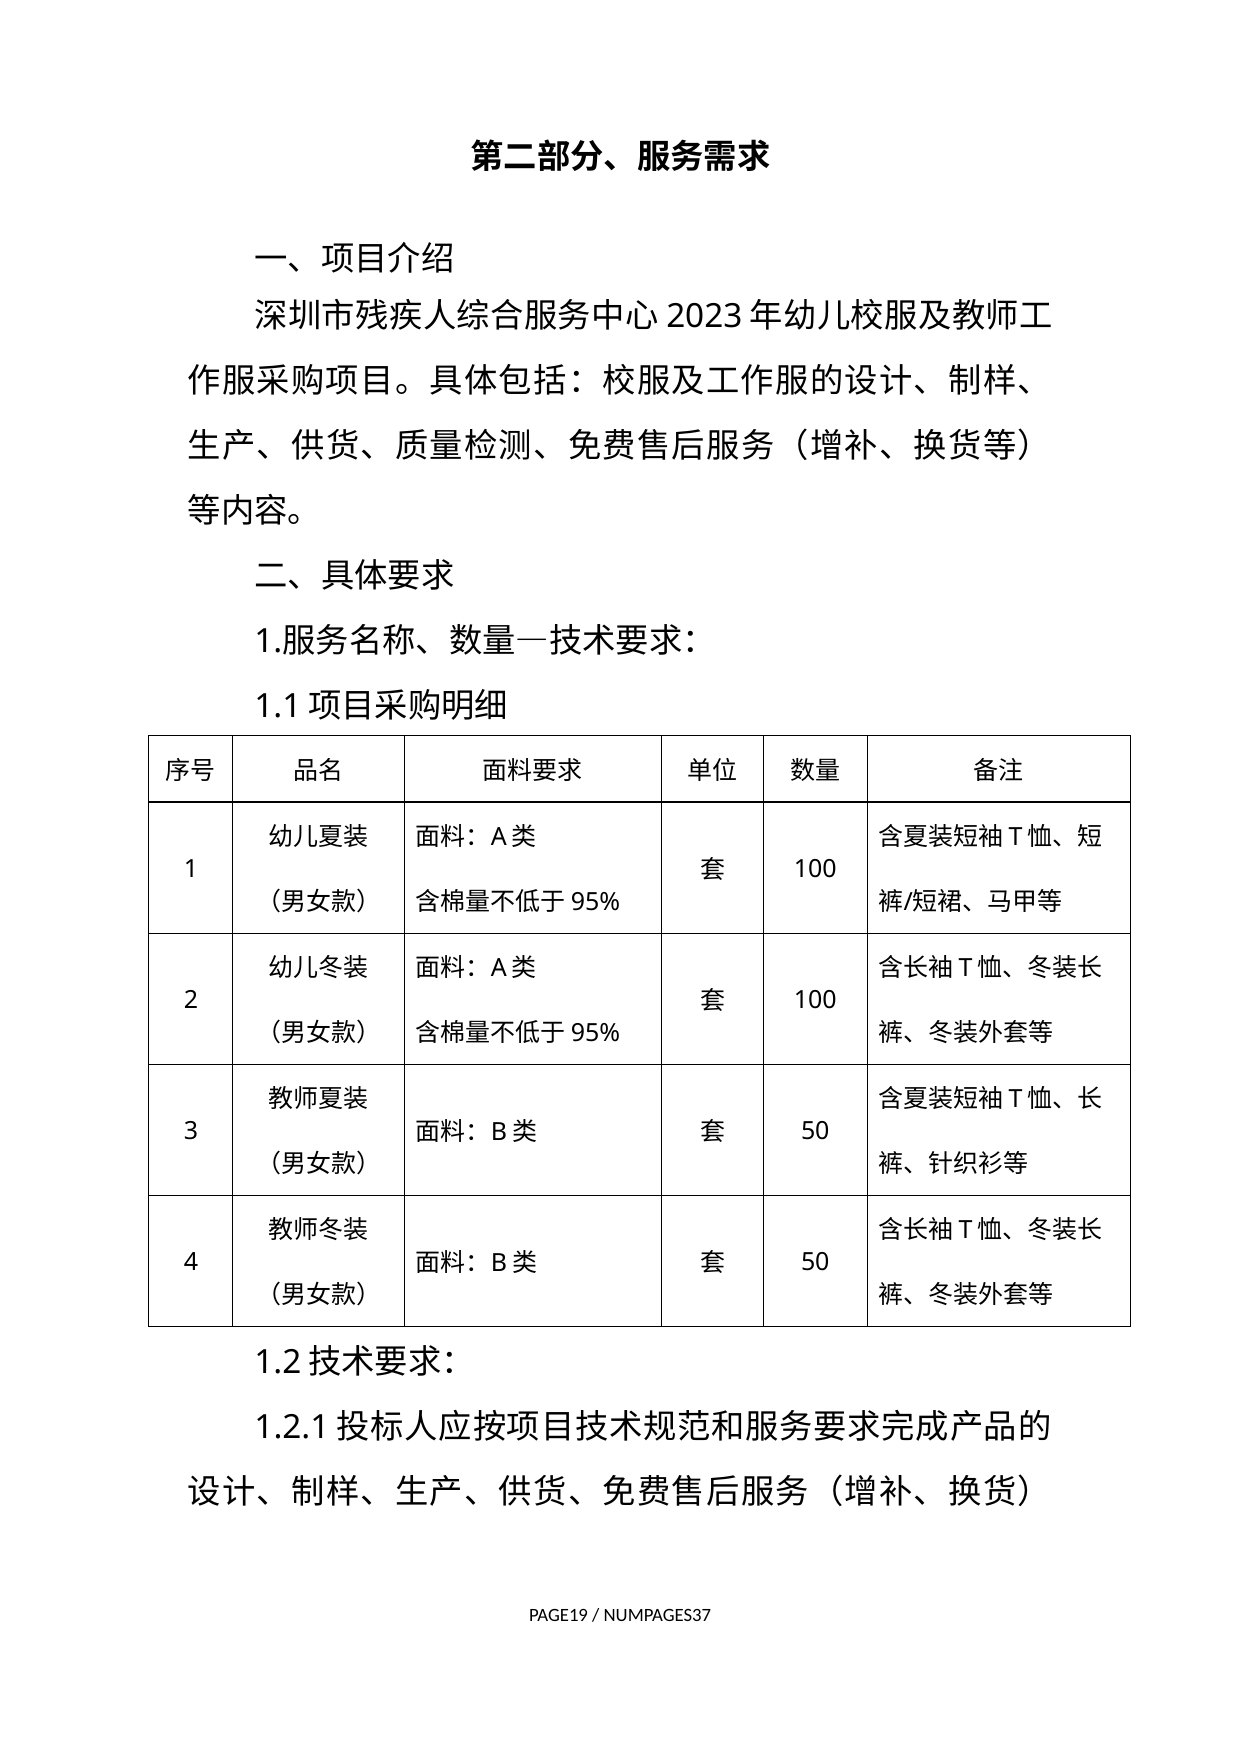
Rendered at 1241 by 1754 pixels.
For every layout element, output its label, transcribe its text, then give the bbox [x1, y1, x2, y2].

table_cell 教师冬装 （男女款） [233, 1196, 404, 1326]
table_cell 50 [764, 1065, 867, 1194]
table_cell 1 [149, 803, 232, 932]
table_cell 含夏装短袖T恤、短裤/短裙、马甲等 [868, 803, 1130, 932]
text 1.2技术要求： [187, 1327, 1053, 1392]
table_header 品名 [233, 736, 404, 801]
table_cell 面料：B类 [405, 1196, 661, 1326]
table_cell 幼儿夏装 （男女款） [233, 803, 404, 932]
table_cell 100 [764, 803, 867, 932]
table_cell 含长袖T恤、冬装长裤、冬装外套等 [868, 1196, 1130, 1326]
table_cell 套 [662, 1065, 763, 1194]
text 第二部分、服务需求 [187, 122, 1053, 187]
table_header 序号 [149, 736, 232, 801]
table_cell 套 [662, 803, 763, 932]
table_cell 2 [149, 934, 232, 1063]
text 1.1项目采购明细 [187, 670, 1053, 735]
text 一、项目介绍 [187, 232, 1053, 280]
table_header 备注 [868, 736, 1130, 801]
table_cell 套 [662, 934, 763, 1063]
table_cell 100 [764, 934, 867, 1063]
table_cell 教师夏装 （男女款） [233, 1065, 404, 1194]
table_cell 套 [662, 1196, 763, 1326]
text 二、具体要求 [187, 540, 1053, 605]
table_header 数量 [764, 736, 867, 801]
table_cell 50 [764, 1196, 867, 1326]
table_cell 含长袖T恤、冬装长裤、冬装外套等 [868, 934, 1130, 1063]
table_cell 面料：B类 [405, 1065, 661, 1194]
table_header 单位 [662, 736, 763, 801]
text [187, 1392, 1053, 1522]
table_cell 4 [149, 1196, 232, 1326]
table_header 面料要求 [405, 736, 661, 801]
table_cell 面料：A类 含棉量不低于95% [405, 803, 661, 932]
table_cell 面料：A类 含棉量不低于95% [405, 934, 661, 1063]
table_cell 含夏装短袖T恤、长裤、针织衫等 [868, 1065, 1130, 1194]
text 深圳市残疾人综合服务中心2023年幼儿校服及教师工作服采购项目。具体包括：校服及工作服的设计、制样、生产、供货、质量检测、免费售后服务（增补、换货等）等内容。 [187, 280, 1053, 540]
table_cell 幼儿冬装 （男女款） [233, 934, 404, 1063]
text 1.服务名称、数量—技术要求： [187, 605, 1053, 670]
table_cell 3 [149, 1065, 232, 1194]
